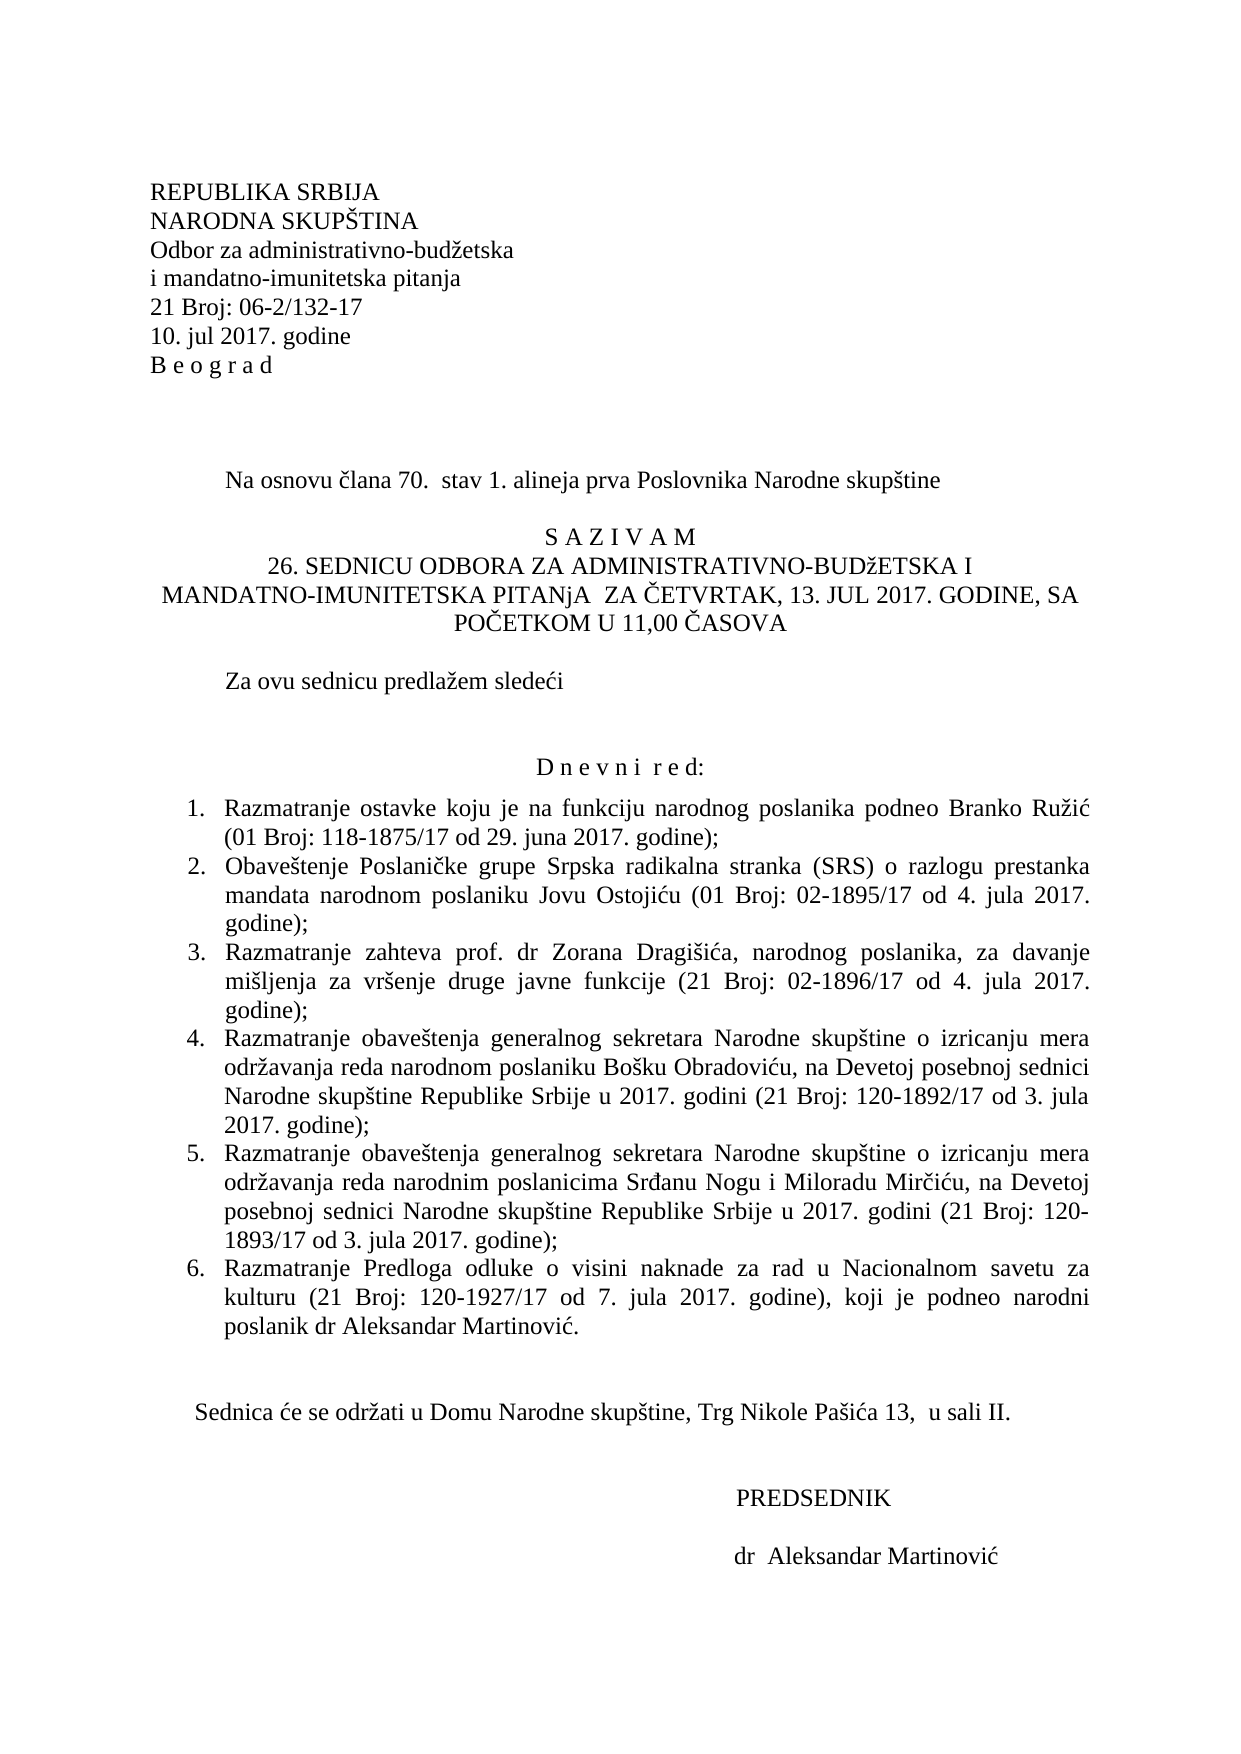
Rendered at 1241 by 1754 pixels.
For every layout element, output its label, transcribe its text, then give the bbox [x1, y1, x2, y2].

text B e o g r a d [150, 350, 1090, 378]
text Sednica će se održati u Domu Narodne skupštine, Trg Nikole Pašića 13, u sali II. [150, 1397, 1090, 1426]
text REPUBLIKA SRBIJA [150, 177, 1090, 206]
text 10. jul 2017. godine [150, 321, 1090, 350]
text PREDSEDNIK [217, 1483, 1090, 1512]
text 26. SEDNICU ODBORA ZA ADMINISTRATIVNO-BUDžETSKA I [150, 551, 1090, 580]
text S A Z I V A M [150, 522, 1090, 551]
text Odbor za administrativno-budžetska [150, 235, 1090, 263]
text D n e v n i r e d: [150, 752, 1090, 781]
text NARODNA SKUPŠTINA [150, 206, 1090, 235]
text Na osnovu člana 70. stav 1. alineja prva Poslovnika Narodne skupštine [150, 465, 1090, 493]
text MANDATNO-IMUNITETSKA PITANjA ZA ČETVRTAK, 13. JUL 2017. GODINE, SA POČETKOM U 11,00 ČASOVA [150, 580, 1090, 637]
list Obaveštenje Poslaničke grupe Srpska radikalna stranka (SRS) o razlogu prestanka mandata narodnom poslaniku Jovu Ostojiću (01 Broj: 02-1895/17 od 4. jula 2017. godine); [187, 851, 1090, 937]
list Razmatranje zahteva prof. dr Zorana Dragišića, narodnog poslanika, za davanje mišljenja za vršenje druge javne funkcije (21 Broj: 02-1896/17 od 4. jula 2017. godine); [187, 937, 1090, 1023]
text 21 Broj: 06-2/132-17 [150, 292, 1090, 321]
list Razmatranje Predloga odluke o visini naknade za rad u Nacionalnom savetu za kulturu (21 Broj: 120-1927/17 od 7. jula 2017. godine), koji je podneo narodni poslanik dr Aleksandar Martinović. [186, 1253, 1090, 1340]
list Razmatranje ostavke koju je na funkciju narodnog poslanika podneo Branko Ružić (01 Broj: 118-1875/17 od 29. juna 2017. godine); [186, 793, 1090, 851]
list Razmatranje obaveštenja generalnog sekretara Narodne skupštine o izricanju mera održavanja reda narodnim poslanicima Srđanu Nogu i Miloradu Mirčiću, na Devetoj posebnoj sednici Narodne skupštine Republike Srbije u 2017. godini (21 Broj: 120-1893/17 od 3. jula 2017. godine); [186, 1138, 1090, 1253]
text i mandatno-imunitetska pitanja [150, 263, 1090, 292]
list Razmatranje obaveštenja generalnog sekretara Narodne skupštine o izricanju mera održavanja reda narodnom poslaniku Bošku Obradoviću, na Devetoj posebnoj sednici Narodne skupštine Republike Srbije u 2017. godini (21 Broj: 120-1892/17 od 3. jula 2017. godine); [186, 1023, 1090, 1138]
text Za ovu sednicu predlažem sledeći [150, 666, 1090, 695]
text dr Aleksandar Martinović [217, 1541, 1090, 1570]
